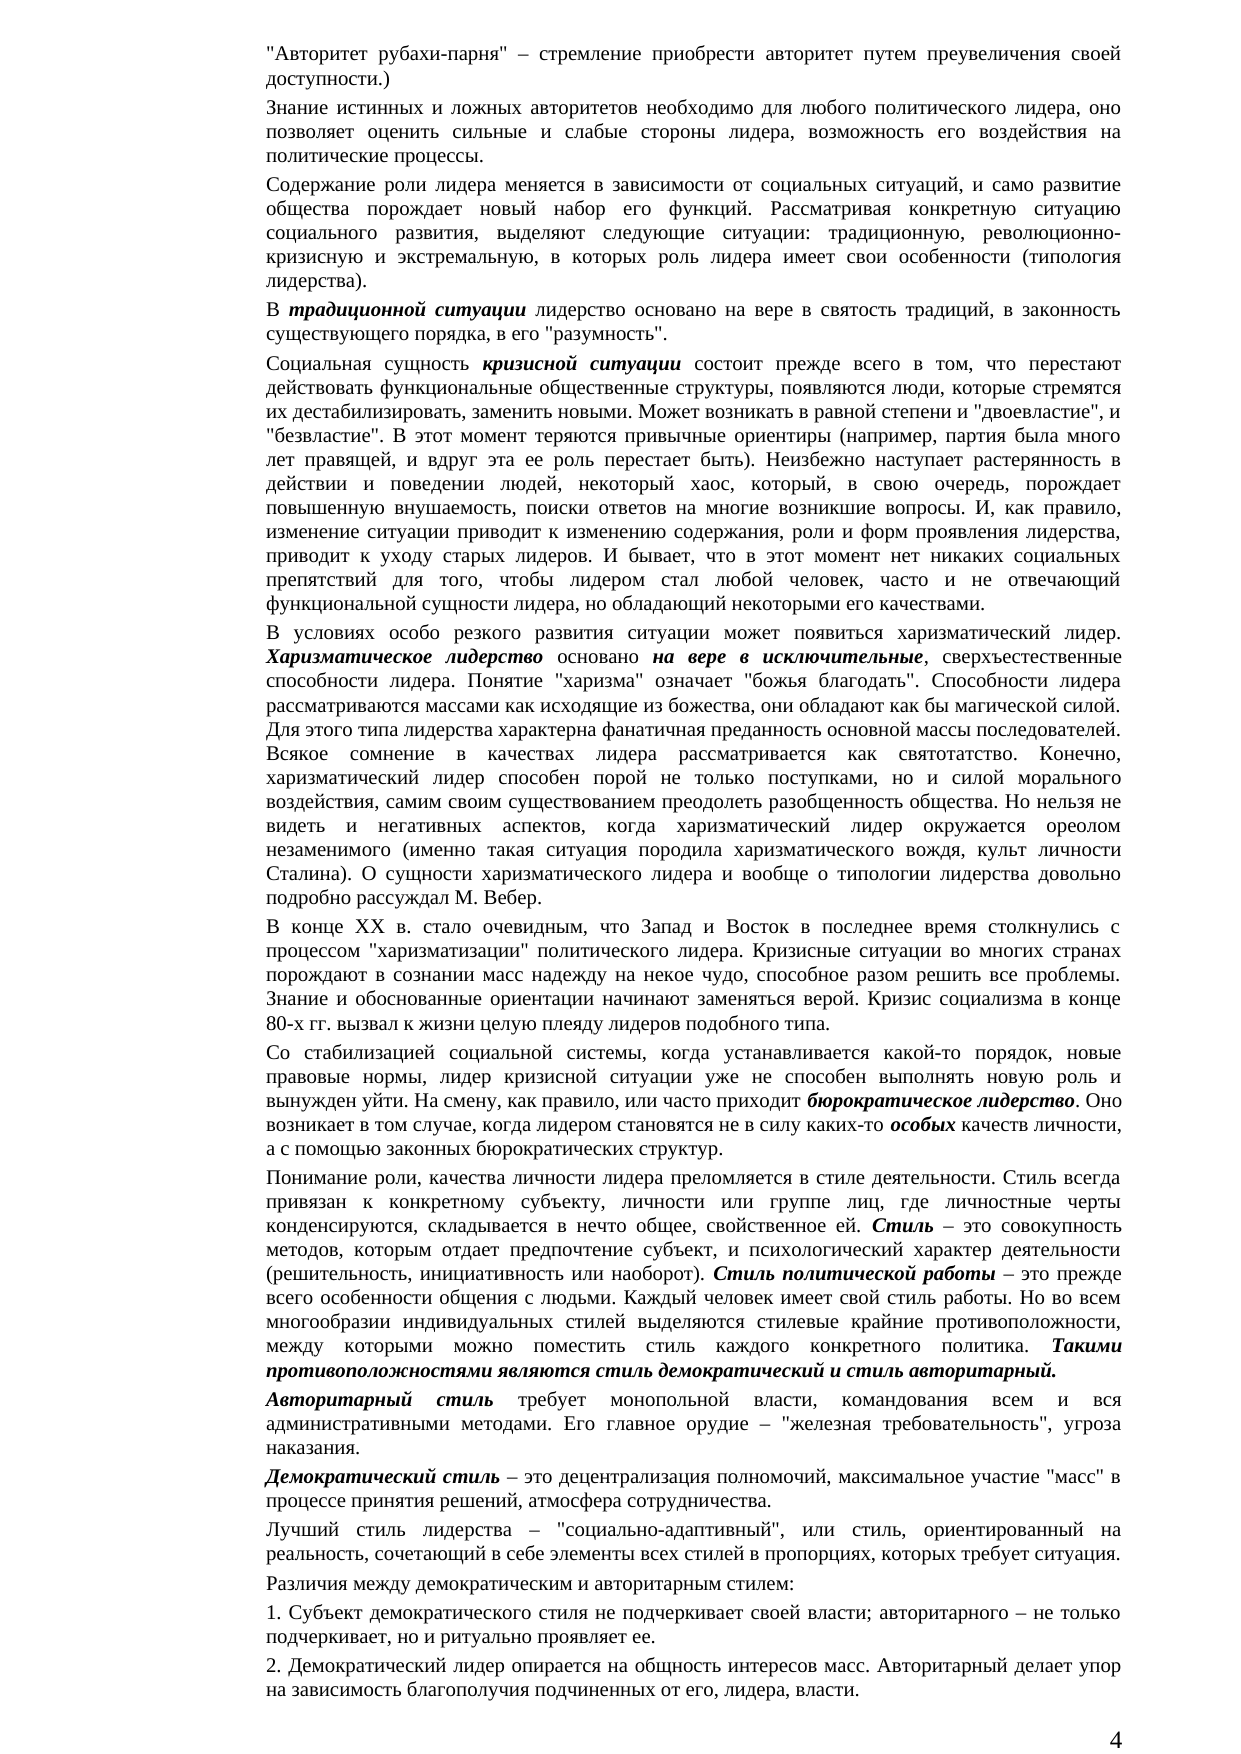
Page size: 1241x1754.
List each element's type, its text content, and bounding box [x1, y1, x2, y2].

text В условиях особо резкого развития ситуации может появиться харизматический лидер. Харизматическое лидерство основано на вере в исключительные, сверхъестественные способности лидера. Понятие "харизма" означает "божья благодать". Способности лидера рассматриваются массами как исходящие из божества, они обладают как бы магической силой. Для этого типа лидерства характерна фанатичная преданность основной массы последователей. Всякое сомнение в качествах лидера рассматривается как святотатство. Конечно, харизматический лидер способен порой не только поступками, но и силой морального воздействия, самим своим существованием преодолеть разобщенность общества. Но нельзя не видеть и негативных аспектов, когда харизматический лидер окружается ореолом незаменимого (именно такая ситуация породила харизматического вождя, культ личности Сталина). О сущности харизматического лидера и вообще о типологии лидерства довольно подробно рассуждал М. Вебер. [266, 620, 1122, 909]
text Различия между демократическим и авторитарным стилем: [266, 1570, 1122, 1594]
text Демократический стиль – это децентрализация полномочий, максимальное участие "масс" в процессе принятия решений, атмосфера сотрудничества. [266, 1464, 1122, 1512]
text 2. Демократический лидер опирается на общность интересов масс. Авторитарный делает упор на зависимость благополучия подчиненных от его, лидера, власти. [266, 1653, 1122, 1701]
text Лучший стиль лидерства – "социально-адаптивный", или стиль, ориентированный на реальность, сочетающий в себе элементы всех стилей в пропорциях, которых требует ситуация. [266, 1517, 1122, 1565]
text Содержание роли лидера меняется в зависимости от социальных ситуаций, и само развитие общества порождает новый набор его функций. Рассматривая конкретную ситуацию социального развития, выделяют следующие ситуации: традиционную, революционно-кризисную и экстремальную, в которых роль лидера имеет свои особенности (типология лидерства). [266, 172, 1122, 292]
text Понимание роли, качества личности лидера преломляется в стиле деятельности. Стиль всегда привязан к конкретному субъекту, личности или группе лиц, где личностные черты конденсируются, складывается в нечто общее, свойственное ей. Стиль – это совокупность методов, которым отдает предпочтение субъект, и психологический характер деятельности (решительность, инициативность или наоборот). Стиль политической работы – это прежде всего особенности общения с людьми. Каждый человек имеет свой стиль работы. Но во всем многообразии индивидуальных стилей выделяются стилевые крайние противоположности, между которыми можно поместить стиль каждого конкретного политика. Такими противоположностями являются стиль демократический и стиль авторитарный. [266, 1165, 1122, 1382]
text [266, 41, 1122, 89]
text В традиционной ситуации лидерство основано на вере в святость традиций, в законность существующего порядка, в его "разумность". [266, 297, 1122, 345]
text Со стабилизацией социальной системы, когда устанавливается какой-то порядок, новые правовые нормы, лидер кризисной ситуации уже не способен выполнять новую роль и вынужден уйти. На смену, как правило, или часто приходит бюрократическое лидерство. Оно возникает в том случае, когда лидером становятся не в силу каких-то особых качеств личности, а с помощью законных бюрократических структур. [266, 1039, 1122, 1160]
text Социальная сущность кризисной ситуации состоит прежде всего в том, что перестают действовать функциональные общественные структуры, появляются люди, которые стремятся их дестабилизировать, заменить новыми. Может возникать в равной степени и "двоевластие", и "безвластие". В этот момент теряются привычные ориентиры (например, партия была много лет правящей, и вдруг эта ее роль перестает быть). Неизбежно наступает растерянность в действии и поведении людей, некоторый хаос, который, в свою очередь, порождает повышенную внушаемость, поиски ответов на многие возникшие вопросы. И, как правило, изменение ситуации приводит к изменению содержания, роли и форм проявления лидерства, приводит к уходу старых лидеров. И бывает, что в этот момент нет никаких социальных препятствий для того, чтобы лидером стал любой человек, часто и не отвечающий функциональной сущности лидера, но обладающий некоторыми его качествами. [266, 351, 1122, 615]
text Знание истинных и ложных авторитетов необходимо для любого политического лидера, оно позволяет оценить сильные и слабые стороны лидера, возможность его воздействия на политические процессы. [266, 94, 1122, 167]
text В конце ХХ в. стало очевидным, что Запад и Восток в последнее время столкнулись с процессом "харизматизации" политического лидера. Кризисные ситуации во многих странах порождают в сознании масс надежду на некое чудо, способное разом решить все проблемы. Знание и обоснованные ориентации начинают заменяться верой. Кризис социализма в конце 80-х гг. вызвал к жизни целую плеяду лидеров подобного типа. [266, 914, 1122, 1034]
text Авторитарный стиль требует монопольной власти, командования всем и вся административными методами. Его главное орудие – "железная требовательность", угроза наказания. [266, 1387, 1122, 1459]
text 1. Субъект демократического стиля не подчеркивает своей власти; авторитарного – не только подчеркивает, но и ритуально проявляет ее. [266, 1599, 1122, 1648]
